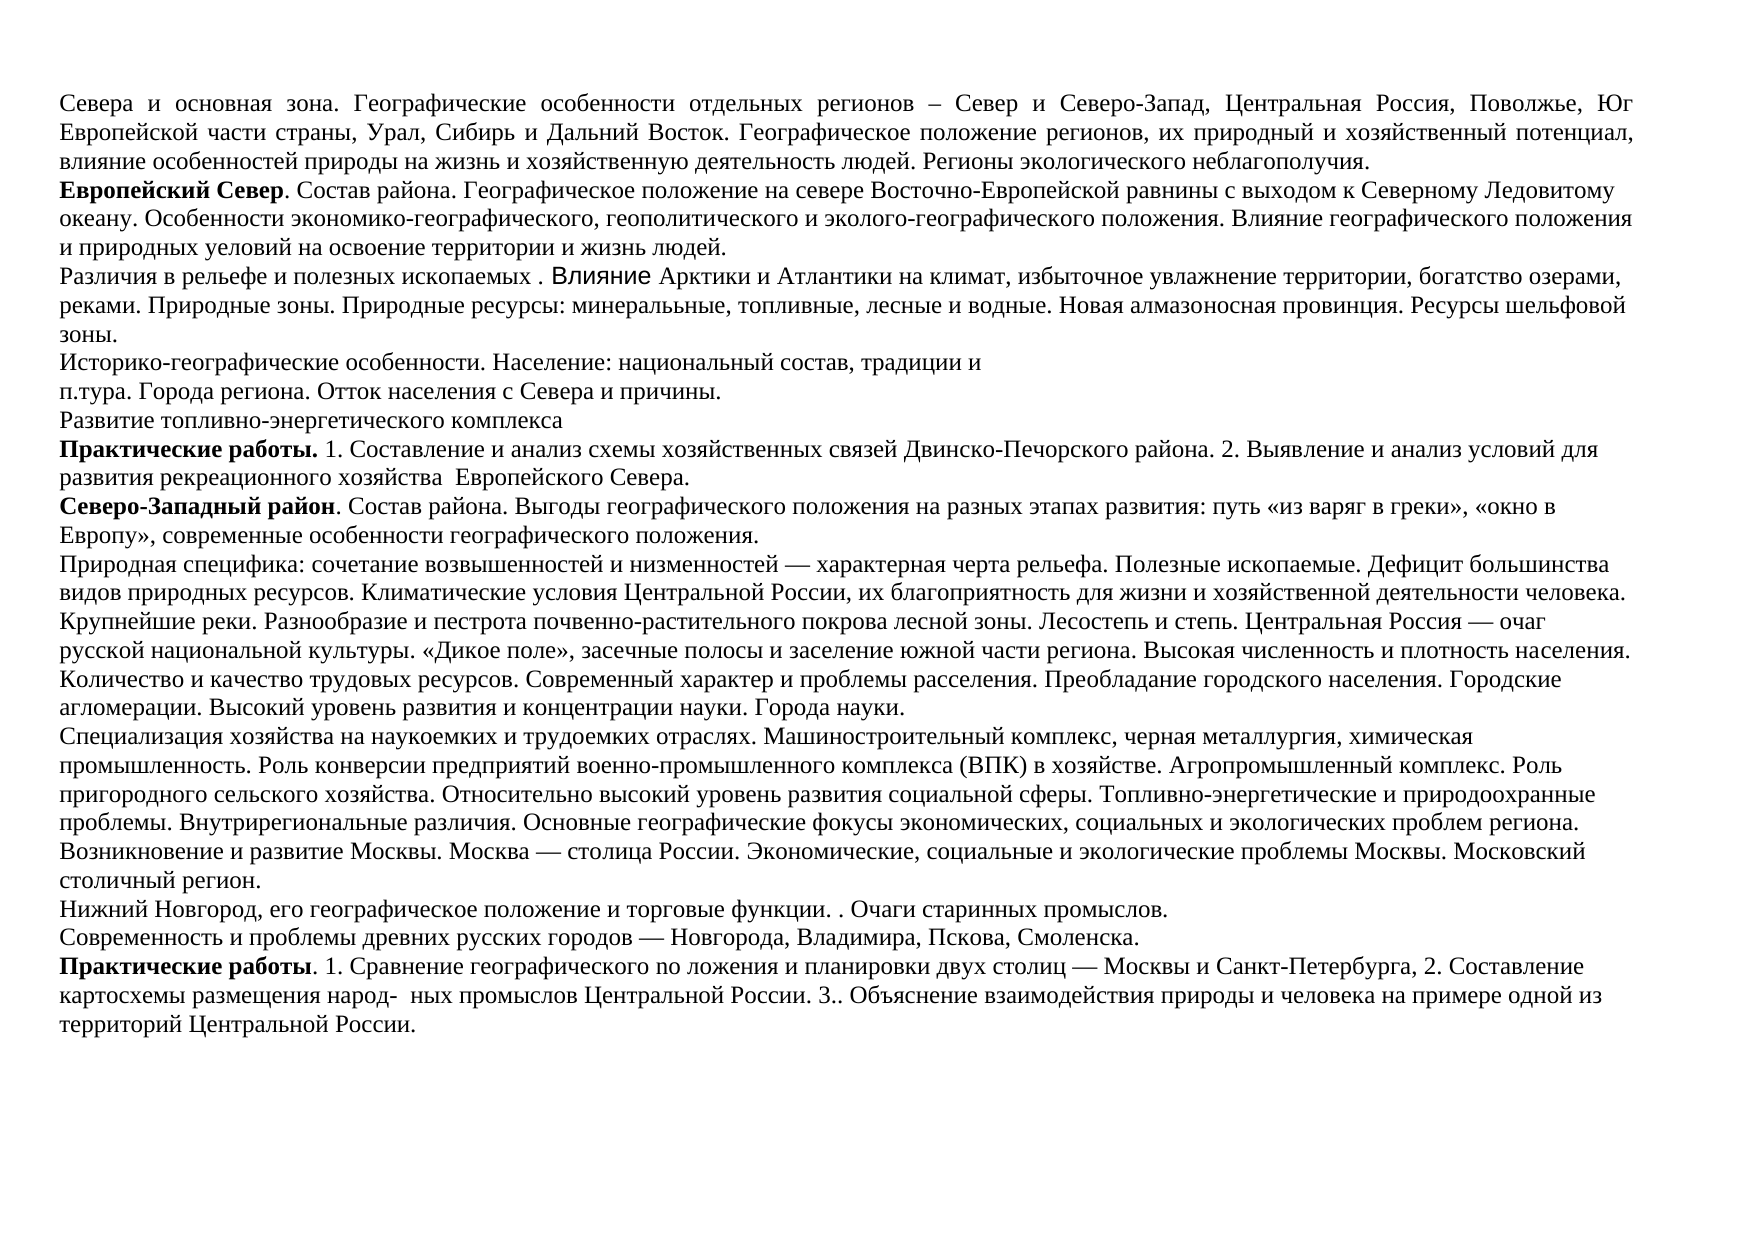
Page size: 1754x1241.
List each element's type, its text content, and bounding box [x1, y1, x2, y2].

text п.тура. Города региона. Отток населения с Севера и причины. [59, 376, 1636, 405]
text Возникновение и развитие Москвы. Москва — столица России. Экономические, социальные и экологические проблемы Москвы. Московский столичный регион. [59, 836, 1636, 894]
text Развитие топливно-энергетического комплекса [59, 405, 1636, 434]
text Европейский Север. Состав района. Географическое положение на севере Восточно-Европейской равнины с выходом к Северному Ледовитому океану. Особенности экономико-географического, геополитического и эколого-географического положения. Влияние географического положения и природных уеловий на освоение территории и жизнь людей. [59, 175, 1636, 261]
text Специализация хозяйства на наукоемких и трудоемких отраслях. Машиностроительный комплекс, черная металлургия, химическая промышленность. Роль конверсии предприятий военно-промышленного комплекса (ВПК) в хозяйстве. Агропромышленный комплекс. Роль пригородного сельского хозяйства. Относительно высокий уровень развития социальной сферы. Топливно-энергетические и природоохранные проблемы. Внутрирегиональные различия. Основные географические фокусы экономических, социальных и экологических проблем региона. [59, 721, 1636, 836]
text Практические работы. 1. Составление и анализ схемы хозяйственных связей Двинско-Печорского района. 2. Выявление и анализ условий для развития рекреационного хозяйства Европейского Севера. [59, 434, 1636, 491]
text Современность и проблемы древних русских городов — Новгорода, Владимира, Пскова, Смоленска. [59, 922, 1636, 951]
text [59, 88, 1636, 175]
text Природная специфика: сочетание возвышенностей и низменностей — характерная черта рельефа. Полезные ископаемые. Дефицит большинства видов природных ресурсов. Климатические условия Центральной России, их благоприятность для жизни и хозяйственной деятельности человека. Крупнейшие реки. Разнообразие и пестрота почвенно-растительного покрова лесной зоны. Лесостепь и степь. Центральная Россия — очаг русской национальной культуры. «Дикое поле», засечные полосы и заселение южной части региона. Высокая численность и плотность населения. Количество и качество трудовых ресурсов. Современный характер и проблемы расселения. Преобладание городского населения. Городские агломерации. Высокий уровень развития и концентрации науки. Города науки. [59, 549, 1636, 721]
text Практические работы. 1. Сравнение географического no ложения и планировки двух столиц — Москвы и Санкт-Петербурга, 2. Составление картосхемы размещения народ- ных промыслов Центральной России. 3.. Объяснение взаимодействия природы и человека на примере одной из территорий Центральной России. [59, 951, 1636, 1037]
text Историко-географические особенности. Население: национальный состав, традиции и [59, 347, 1636, 376]
text Севepo-Западный район. Состав района. Выгоды географического положения на разных этапах развития: путь «из варяг в греки», «окно в Европу», современные особенности географического положения. [59, 491, 1636, 549]
text Нижний Новгород, его географическое положение и торговые функции. . Очаги старинных промыслов. [59, 894, 1636, 922]
text Различия в рельефе и полезных ископаемых . Влияние Арктики и Атлантики на климат, избыточное увлажнение территории, богатство озерами, реками. Природные зоны. Природные ресурсы: минералььные, топливные, лесные и водные. Новая алмазоносная провинция. Ресурсы шельфовой зоны. [59, 261, 1636, 347]
